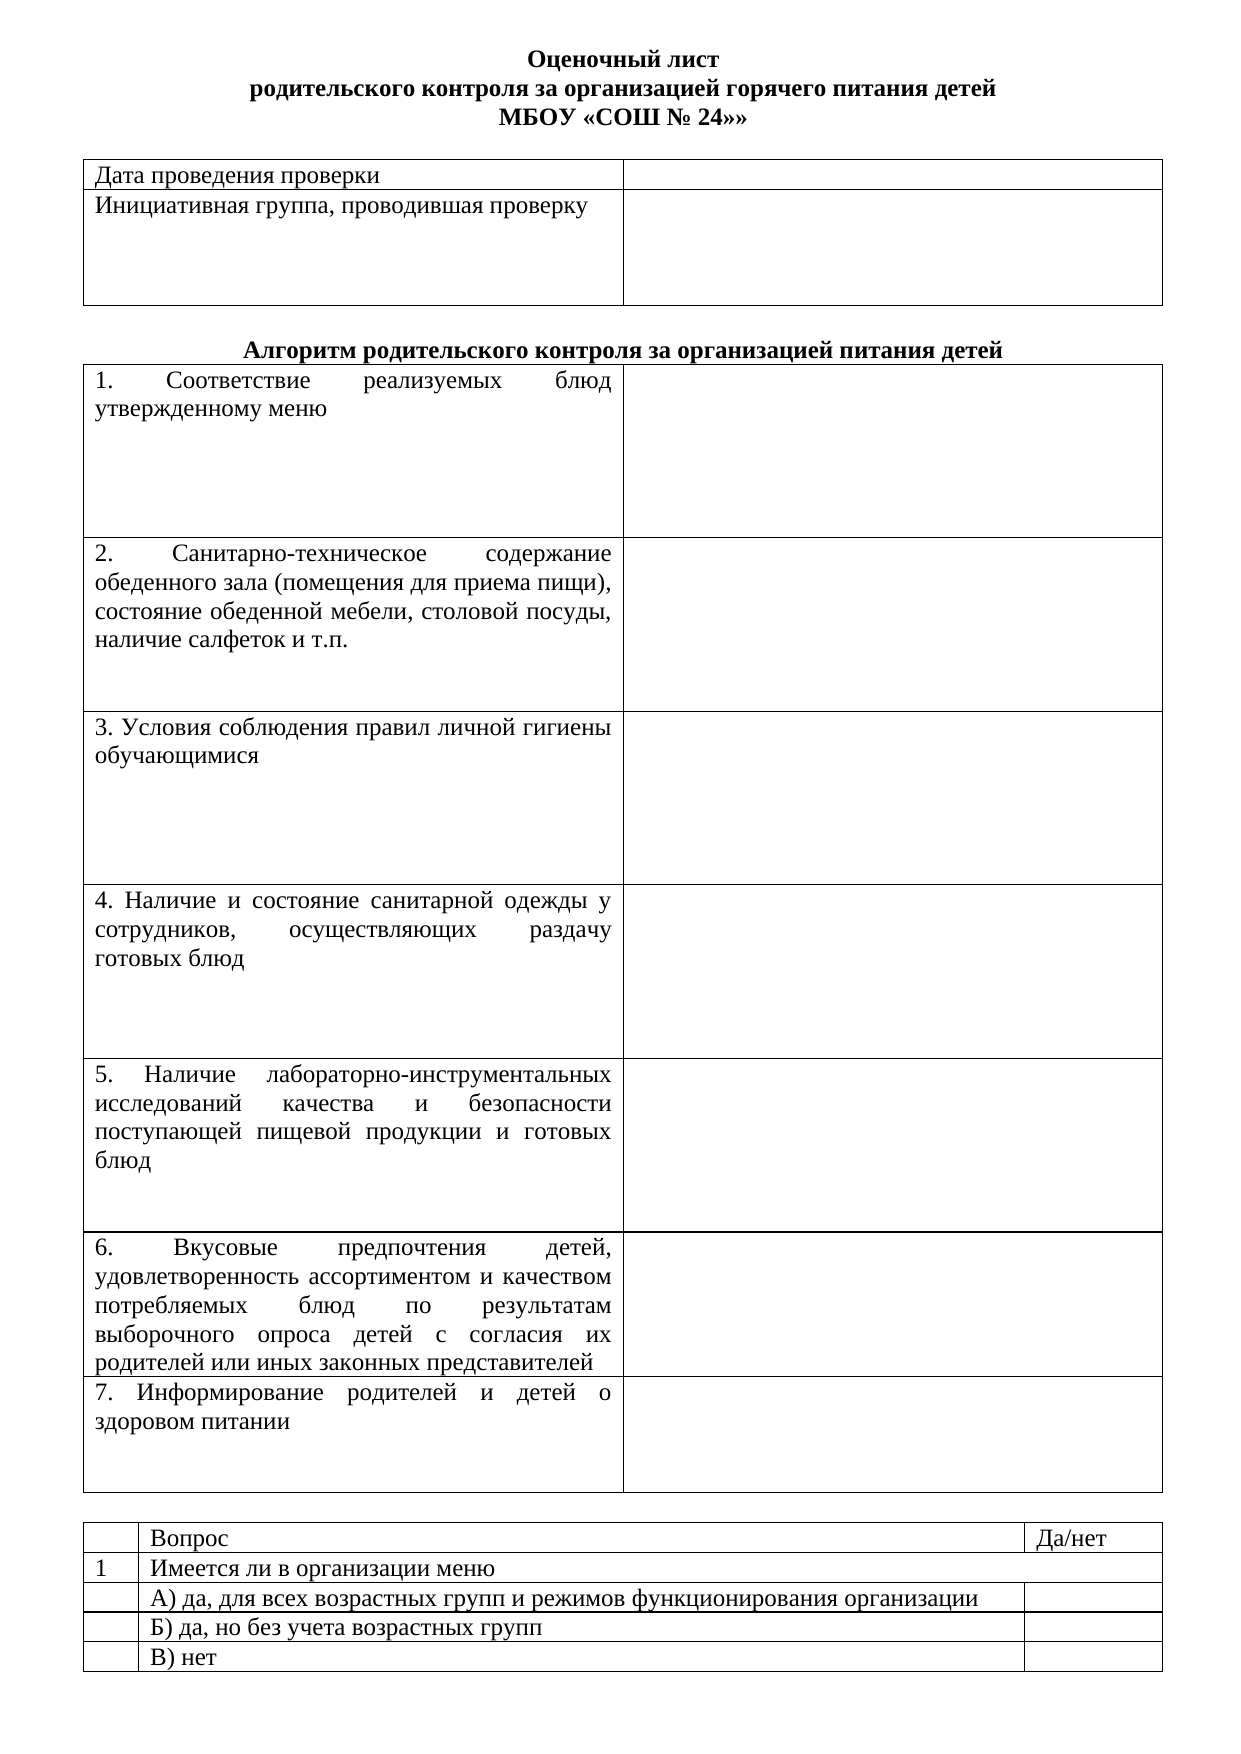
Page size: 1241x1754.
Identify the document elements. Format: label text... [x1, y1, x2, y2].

table_cell [84, 1583, 138, 1611]
text Оценочный лист [94, 44, 1152, 73]
table_cell Инициативная группа, проводившая проверку [84, 190, 623, 305]
table_cell [624, 712, 1162, 884]
table_cell 6. Вкусовые предпочтения детей, удовлетворенность ассортиментом и качеством потребляемых блюд по результатам выборочного опроса детей с согласия их родителей или иных законных представителей [84, 1233, 623, 1376]
table_cell [84, 1613, 138, 1641]
table_header [624, 160, 1162, 189]
table_header 1. Соответствие реализуемых блюд утвержденному меню [84, 365, 623, 537]
table_header Да/нет [1025, 1523, 1162, 1552]
table_cell 7. Информирование родителей и детей о здоровом питании [84, 1377, 623, 1492]
table_header Дата проведения проверки [84, 160, 623, 189]
table_cell [624, 190, 1162, 305]
table_cell [624, 1233, 1162, 1376]
table_cell [624, 1377, 1162, 1492]
table_cell [1025, 1642, 1162, 1671]
text МБОУ «СОШ № 24»» [94, 102, 1152, 131]
table_cell [624, 885, 1162, 1058]
table_cell [1025, 1583, 1162, 1611]
table_cell Б) да, но без учета возрастных групп [139, 1613, 1024, 1641]
table_header Вопрос [139, 1523, 1024, 1552]
table_header [84, 1523, 138, 1552]
text родительского контроля за организацией горячего питания детей [94, 73, 1152, 102]
table_cell [624, 1059, 1162, 1231]
table_cell 1 [84, 1553, 138, 1582]
table_cell А) да, для всех возрастных групп и режимов функционирования организации [139, 1583, 1024, 1611]
table_header [624, 365, 1162, 537]
table_cell 2. Санитарно-техническое содержание обеденного зала (помещения для приема пищи), состояние обеденной мебели, столовой посуды, наличие салфеток и т.п. [84, 538, 623, 711]
table_cell [624, 538, 1162, 711]
table_cell Имеется ли в организации меню [139, 1553, 1162, 1582]
text Алгоритм родительского контроля за организацией питания детей [94, 335, 1152, 364]
table_cell 3. Условия соблюдения правил личной гигиены обучающимися [84, 712, 623, 884]
table_cell [1025, 1613, 1162, 1641]
table_cell [84, 1642, 138, 1671]
table_cell 5. Наличие лабораторно-инструментальных исследований качества и безопасности поступающей пищевой продукции и готовых блюд [84, 1059, 623, 1231]
table_cell 4. Наличие и состояние санитарной одежды у сотрудников, осуществляющих раздачу готовых блюд [84, 885, 623, 1058]
table_cell В) нет [139, 1642, 1024, 1671]
